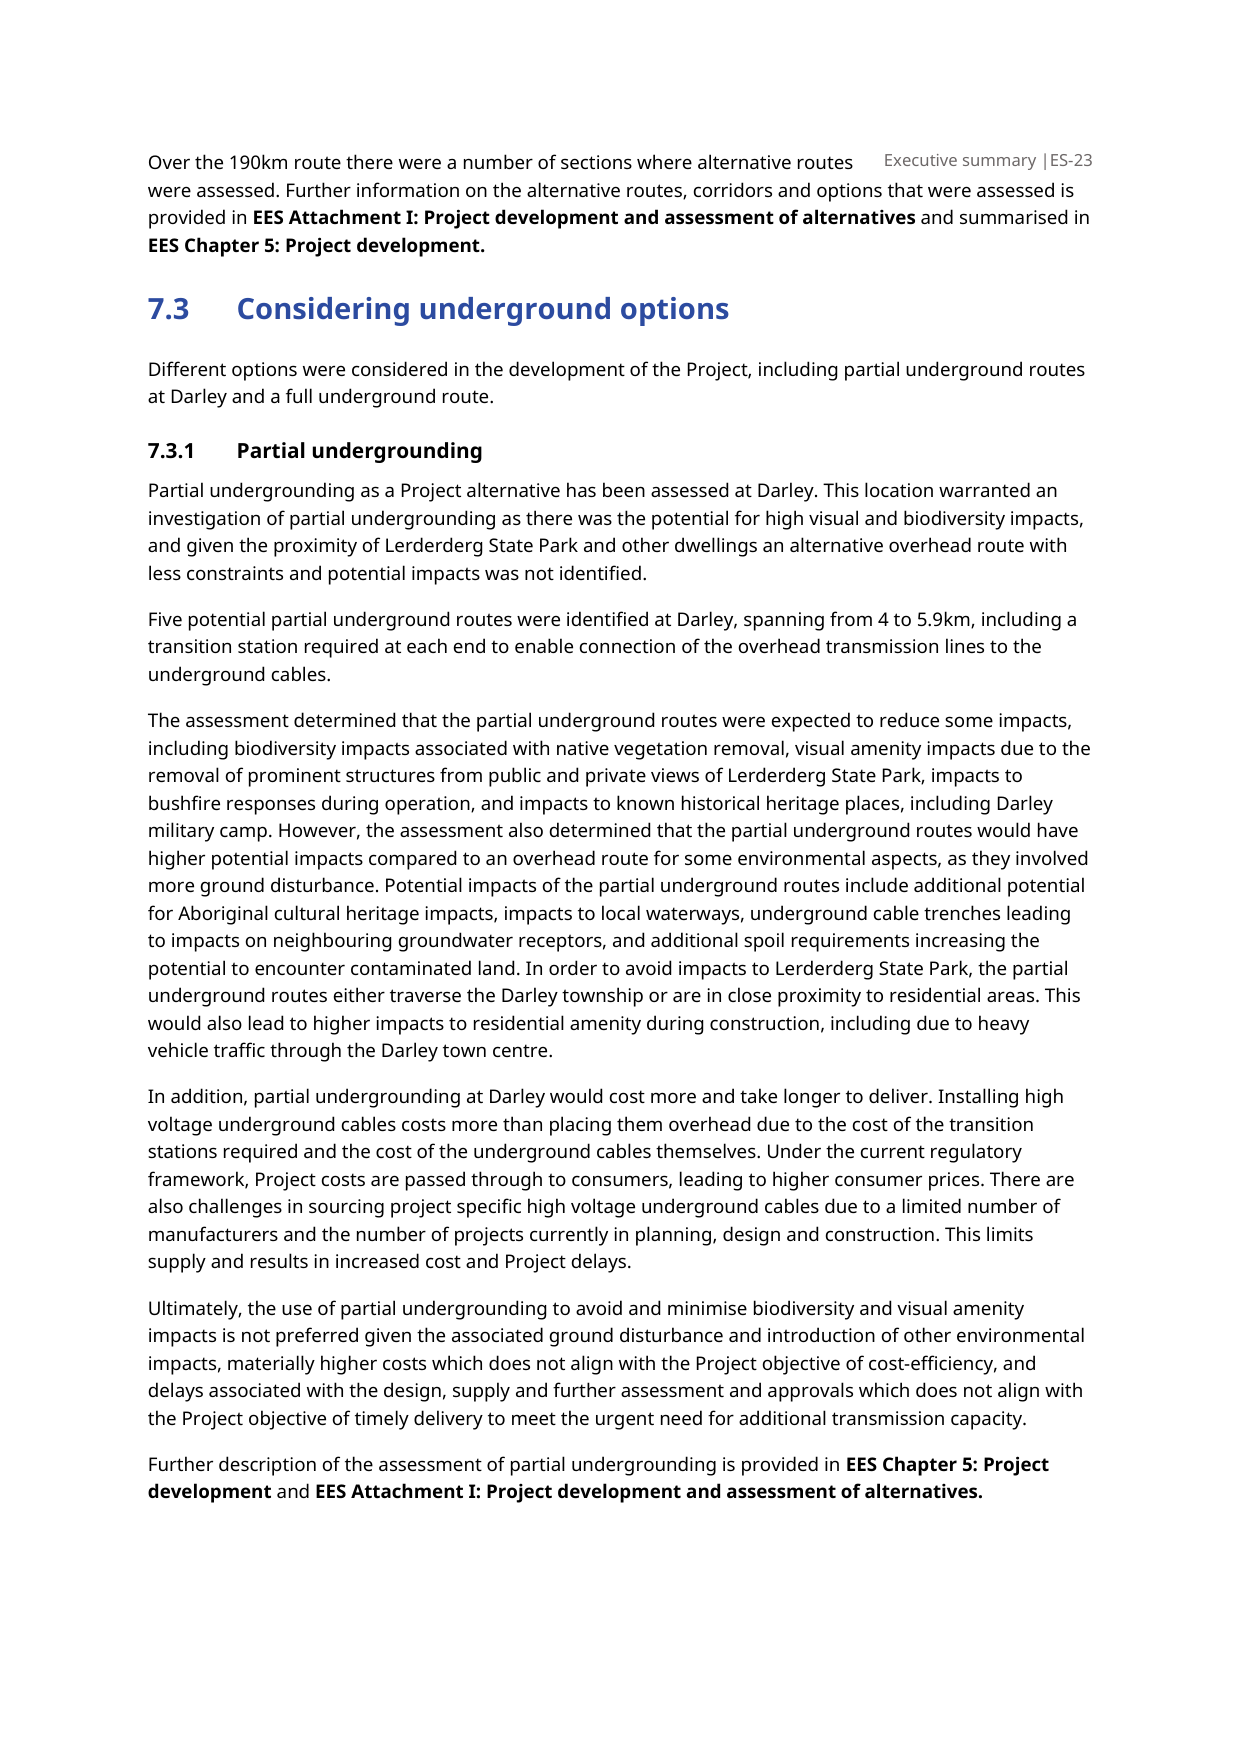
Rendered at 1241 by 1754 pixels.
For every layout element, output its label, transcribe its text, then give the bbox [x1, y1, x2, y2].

text Partial undergrounding as a Project alternative has been assessed at Darley. This location warranted an investigation of partial undergrounding as there was the potential for high visual and biodiversity impacts, and given the proximity of Lerderderg State Park and other dwellings an alternative overhead route with less constraints and potential impacts was not identified. [148, 477, 1092, 585]
text The assessment determined that the partial underground routes were expected to reduce some impacts, including biodiversity impacts associated with native vegetation removal, visual amenity impacts due to the removal of prominent structures from public and private views of Lerderderg State Park, impacts to bushfire responses during operation, and impacts to known historical heritage places, including Darley military camp. However, the assessment also determined that the partial underground routes would have higher potential impacts compared to an overhead route for some environmental aspects, as they involved more ground disturbance. Potential impacts of the partial underground routes include additional potential for Aboriginal cultural heritage impacts, impacts to local waterways, underground cable trenches leading to impacts on neighbouring groundwater receptors, and additional spoil requirements increasing the potential to encounter contaminated land. In order to avoid impacts to Lerderderg State Park, the partial underground routes either traverse the Darley township or are in close proximity to residential areas. This would also lead to higher impacts to residential amenity during construction, including due to heavy vehicle traffic through the Darley town centre. [148, 707, 1092, 1063]
subtitle Partial undergrounding [148, 436, 1092, 465]
text Five potential partial underground routes were identified at Darley, spanning from 4 to 5.9km, including a transition station required at each end to enable connection of the overhead transmission lines to the underground cables. [148, 606, 1092, 687]
text Different options were considered in the development of the Project, including partial underground routes at Darley and a full underground route. [148, 356, 1092, 409]
text In addition, partial undergrounding at Darley would cost more and take longer to deliver. Installing high voltage underground cables costs more than placing them overhead due to the cost of the transition stations required and the cost of the underground cables themselves. Under the current regulatory framework, Project costs are passed through to consumers, leading to higher consumer prices. There are also challenges in sourcing project specific high voltage underground cables due to a limited number of manufacturers and the number of projects currently in planning, design and construction. This limits supply and results in increased cost and Project delays. [148, 1084, 1092, 1274]
subtitle Considering underground options [148, 288, 1092, 328]
text Over the 190km route there were a number of sections where alternative routes were assessed. Further information on the alternative routes, corridors and options that were assessed is provided in EES Attachment I: Project development and assessment of alternatives and summarised in EES Chapter 5: Project development. [148, 149, 1092, 257]
text Further description of the assessment of partial undergrounding is provided in EES Chapter 5: Project development and EES Attachment I: Project development and assessment of alternatives. [148, 1451, 1092, 1504]
text Ultimately, the use of partial undergrounding to avoid and minimise biodiversity and visual amenity impacts is not preferred given the associated ground disturbance and introduction of other environmental impacts, materially higher costs which does not align with the Project objective of cost-efficiency, and delays associated with the design, supply and further assessment and approvals which does not align with the Project objective of timely delivery to meet the urgent need for additional transmission capacity. [148, 1295, 1092, 1430]
